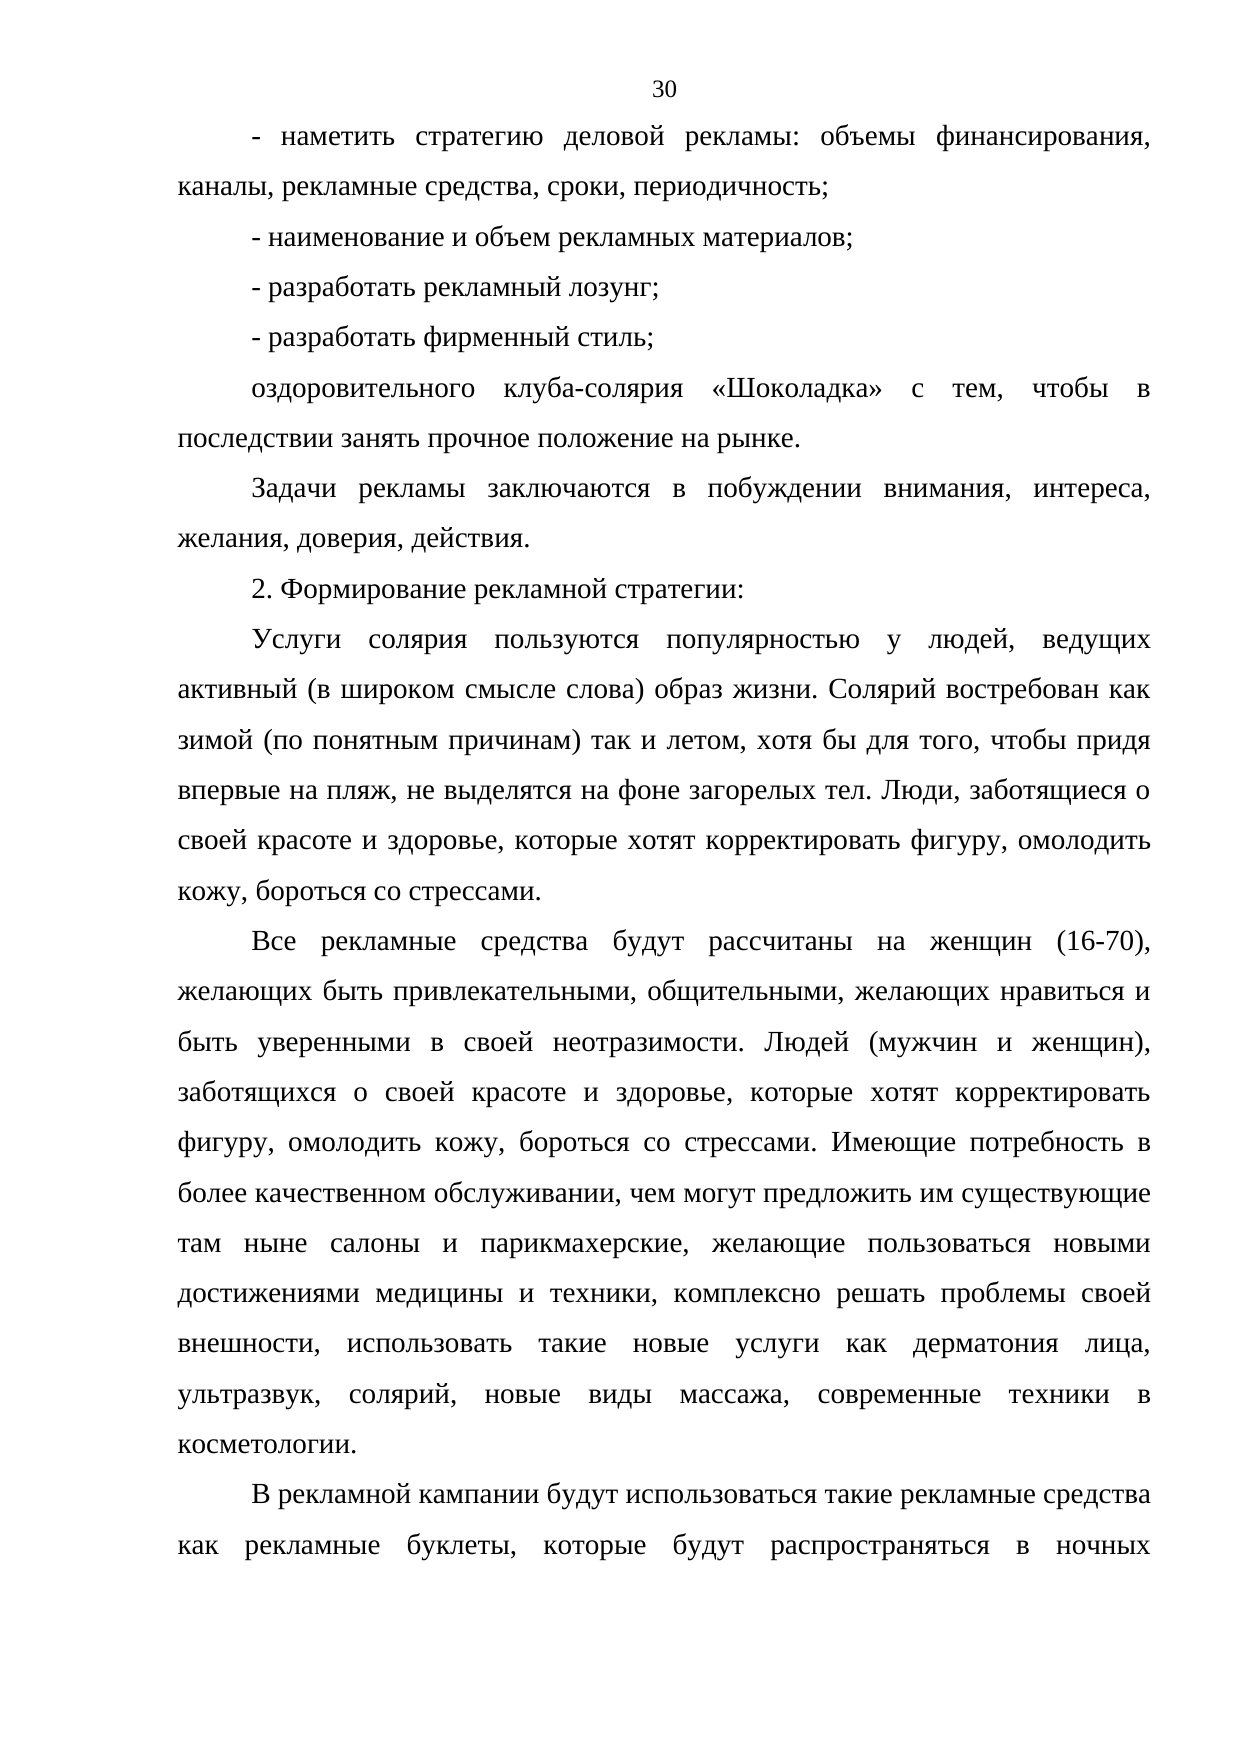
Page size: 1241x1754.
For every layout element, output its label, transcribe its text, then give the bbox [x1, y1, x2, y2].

text - разработать фирменный стиль; [177, 319, 1152, 353]
text оздоровительного клуба-солярия «Шоколадка» с тем, чтобы в последствии занять прочное положение на рынке. [177, 370, 1152, 453]
text Услуги солярия пользуются популярностью у людей, ведущих активный (в широком смысле слова) образ жизни. Солярий востребован как зимой (по понятным причинам) так и летом, хотя бы для того, чтобы придя впервые на пляж, не выделятся на фоне загорелых тел. Люди, заботящиеся о своей красоте и здоровье, которые хотят корректировать фигуру, омолодить кожу, бороться со стрессами. [177, 621, 1152, 906]
text 2. Формирование рекламной стратегии: [177, 571, 1152, 604]
text - разработать рекламный лозунг; [177, 269, 1152, 303]
text Все рекламные средства будут рассчитаны на женщин (16-70), желающих быть привлекательными, общительными, желающих нравиться и быть уверенными в своей неотразимости. Людей (мужчин и женщин), заботящихся о своей красоте и здоровье, которые хотят корректировать фигуру, омолодить кожу, бороться со стрессами. Имеющие потребность в более качественном обслуживании, чем могут предложить им существующие там ныне салоны и парикмахерские, желающие пользоваться новыми достижениями медицины и техники, комплексно решать проблемы своей внешности, использовать такие новые услуги как дерматония лица, ультразвук, солярий, новые виды массажа, современные техники в косметологии. [177, 923, 1152, 1460]
text - наметить стратегию деловой рекламы: объемы финансирования, каналы, рекламные средства, сроки, периодичность; [177, 118, 1152, 202]
text Задачи рекламы заключаются в побуждении внимания, интереса, желания, доверия, действия. [177, 470, 1152, 554]
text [177, 1477, 1152, 1560]
text - наименование и объем рекламных материалов; [177, 219, 1152, 252]
